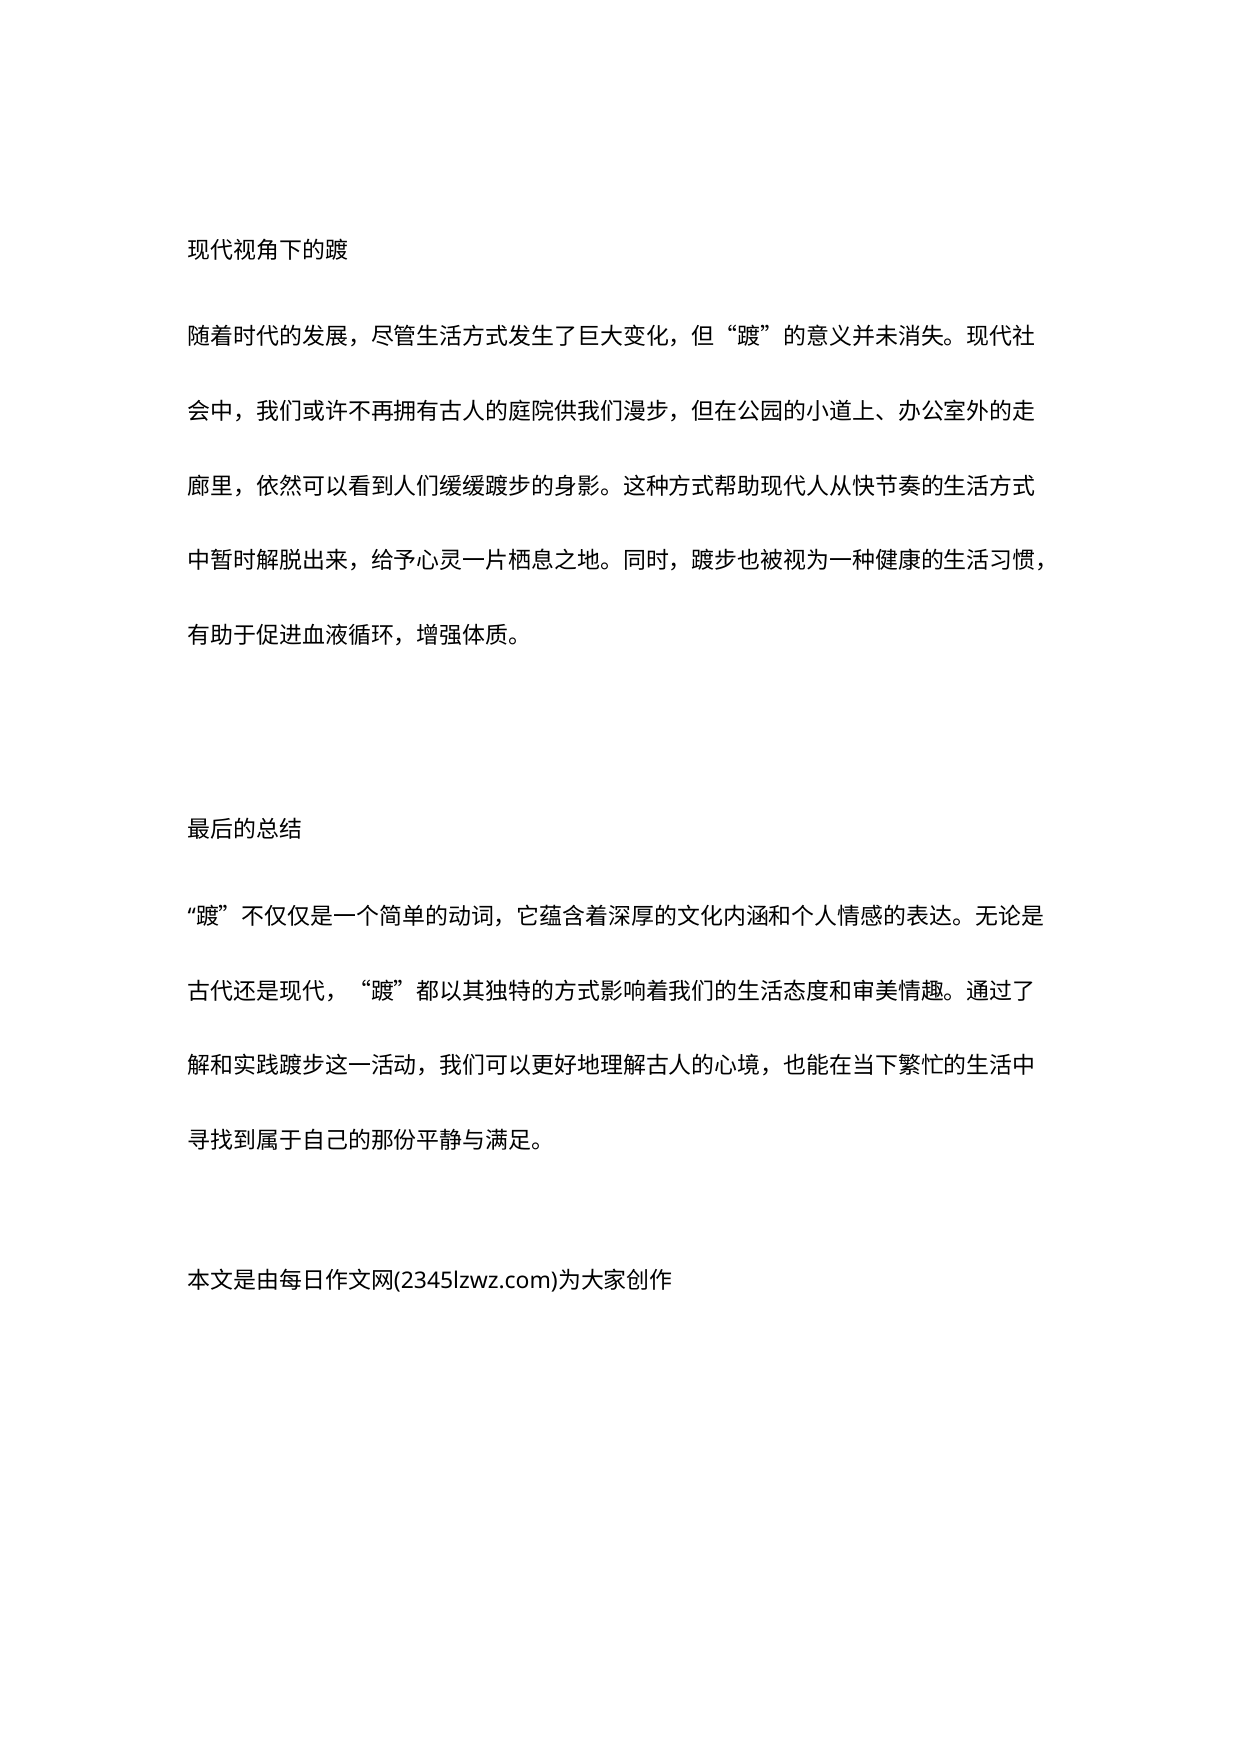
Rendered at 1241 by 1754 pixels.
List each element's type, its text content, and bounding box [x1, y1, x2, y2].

text 最后的总结 [187, 795, 1053, 860]
text 随着时代的发展，尽管生活方式发生了巨大变化，但“踱”的意义并未消失。现代社会中，我们或许不再拥有古人的庭院供我们漫步，但在公园的小道上、办公室外的走廊里，依然可以看到人们缓缓踱步的身影。这种方式帮助现代人从快节奏的生活方式中暂时解脱出来，给予心灵一片栖息之地。同时，踱步也被视为一种健康的生活习惯，有助于促进血液循环，增强体质。 [187, 302, 1053, 666]
text 现代视角下的踱 [187, 216, 1053, 281]
text 本文是由每日作文网(2345lzwz.com)为大家创作 [187, 1246, 1053, 1311]
text “踱”不仅仅是一个简单的动词，它蕴含着深厚的文化内涵和个人情感的表达。无论是古代还是现代，“踱”都以其独特的方式影响着我们的生活态度和审美情趣。通过了解和实践踱步这一活动，我们可以更好地理解古人的心境，也能在当下繁忙的生活中寻找到属于自己的那份平静与满足。 [187, 882, 1053, 1171]
